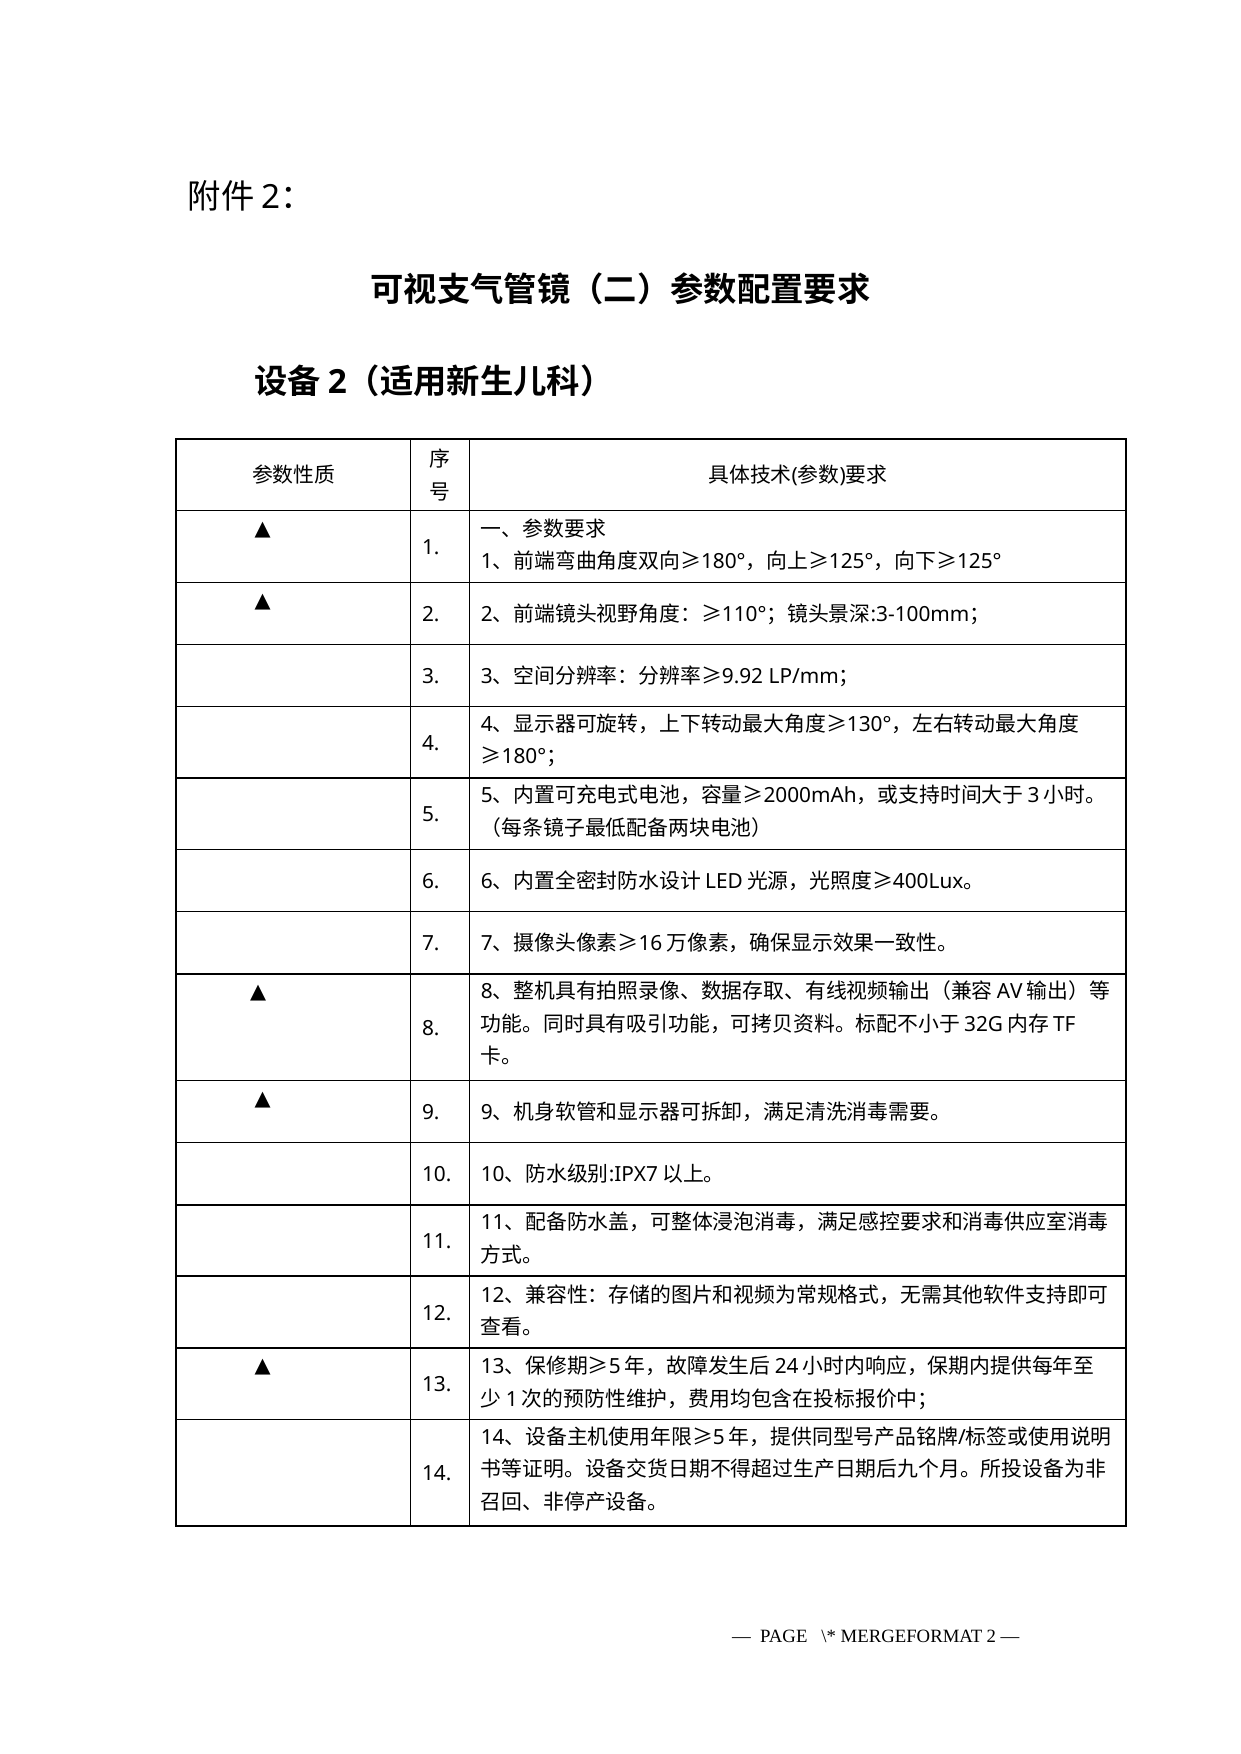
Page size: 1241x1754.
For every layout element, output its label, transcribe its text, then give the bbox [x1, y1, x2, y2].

table_cell ▲ [177, 1349, 410, 1418]
table_header 参数性质 [177, 440, 410, 510]
table_cell [411, 1206, 469, 1275]
table_cell [177, 779, 410, 849]
table_cell [411, 511, 469, 581]
table_cell [411, 1420, 469, 1525]
table_cell 9、机身软管和显示器可拆卸，满足清洗消毒需要。 [470, 1081, 1125, 1142]
table_cell 6、内置全密封防水设计LED光源，光照度≥400Lux。 [470, 850, 1125, 911]
table_cell [411, 912, 469, 973]
subtitle 可视支气管镜（二）参数配置要求 [187, 254, 1053, 319]
table_cell ▲ [177, 511, 410, 581]
table_cell ▲ [177, 1081, 410, 1142]
table_cell [411, 975, 469, 1080]
table_cell [177, 645, 410, 706]
table_cell 13、保修期≥5年，故障发生后24小时内响应，保期内提供每年至少1次的预防性维护，费用均包含在投标报价中； [470, 1349, 1125, 1418]
table_cell [411, 645, 469, 706]
table_cell [411, 1143, 469, 1204]
table_cell [411, 850, 469, 911]
table_header 序号 [411, 440, 469, 510]
table_cell 11、配备防水盖，可整体浸泡消毒，满足感控要求和消毒供应室消毒方式。 [470, 1206, 1125, 1275]
table_cell [411, 707, 469, 777]
subtitle 设备2（适用新生儿科） [187, 346, 1053, 411]
table_cell ▲ [177, 583, 410, 643]
table_cell [411, 1349, 469, 1418]
table_cell [411, 1277, 469, 1347]
table_cell 10、防水级别:IPX7以上。 [470, 1143, 1125, 1204]
table_cell 14、设备主机使用年限≥5年，提供同型号产品铭牌/标签或使用说明书等证明。设备交货日期不得超过生产日期后九个月。所投设备为非召回、非停产设备。 [470, 1420, 1125, 1525]
table_cell [177, 1277, 410, 1347]
table_cell 3、空间分辨率：分辨率≥9.92 LP/mm； [470, 645, 1125, 706]
table_cell [177, 1420, 410, 1525]
table_cell [177, 850, 410, 911]
table_cell 5、内置可充电式电池，容量≥2000mAh，或支持时间大于3小时。（每条镜子最低配备两块电池） [470, 779, 1125, 849]
table_header 具体技术(参数)要求 [470, 440, 1125, 510]
table_cell [177, 1143, 410, 1204]
table_cell 7、摄像头像素≥16万像素，确保显示效果一致性。 [470, 912, 1125, 973]
table_cell [177, 707, 410, 777]
table_cell 12、兼容性：存储的图片和视频为常规格式，无需其他软件支持即可查看。 [470, 1277, 1125, 1347]
table_cell ▲ [177, 975, 410, 1080]
table_cell 一、参数要求 1、前端弯曲角度双向≥180°，向上≥125°，向下≥125° [470, 511, 1125, 581]
table_cell [411, 583, 469, 643]
table_cell [411, 1081, 469, 1142]
table_cell 2、前端镜头视野角度：≥110°；镜头景深:3-100mm； [470, 583, 1125, 643]
table_cell 4、显示器可旋转，上下转动最大角度≥130°，左右转动最大角度≥180°； [470, 707, 1125, 777]
table_cell [177, 1206, 410, 1275]
table_cell [411, 779, 469, 849]
table_cell [177, 912, 410, 973]
text 附件2： [187, 162, 1053, 227]
table_cell 8、整机具有拍照录像、数据存取、有线视频输出（兼容AV输出）等功能。同时具有吸引功能，可拷贝资料。标配不小于32G内存TF卡。 [470, 975, 1125, 1080]
